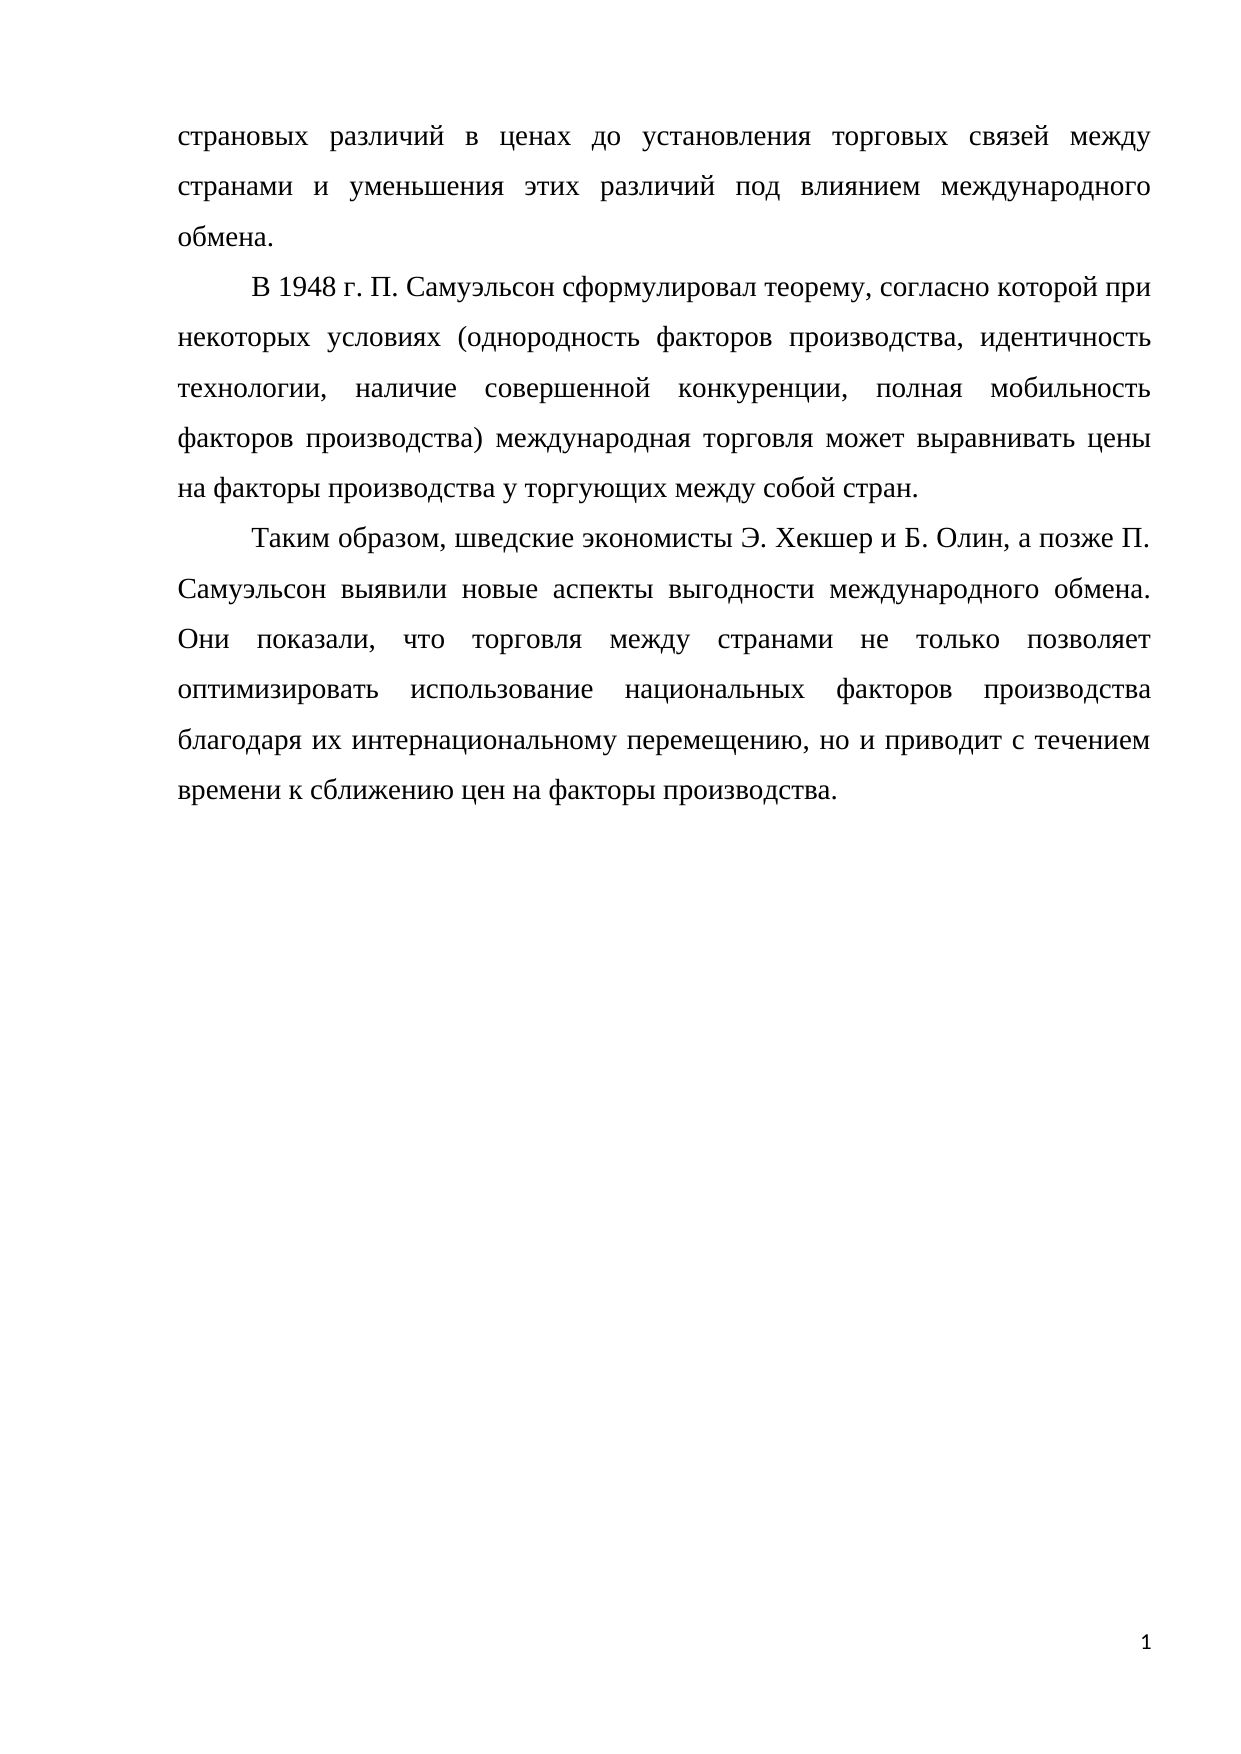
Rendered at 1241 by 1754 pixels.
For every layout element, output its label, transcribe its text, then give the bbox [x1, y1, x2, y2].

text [177, 118, 1152, 252]
text В 1948 г. П. Самуэльсон сформулировал теорему, согласно которой при некоторых условиях (однородность факторов производства, идентичность технологии, наличие совершенной конкуренции, полная мобильность факторов производства) международная торговля может выравнивать цены на факторы производства у торгующих между собой стран. [177, 269, 1152, 504]
text Таким образом, шведские экономисты Э. Хекшер и Б. Олин, а позже П. Самуэльсон выявили новые аспекты выгодности международного обмена. Они показали, что торговля между странами не только позволяет оптимизировать использование национальных факторов производства благодаря их интернациональному перемещению, но и приводит с течением времени к сближению цен на факторы производства. [177, 521, 1152, 806]
